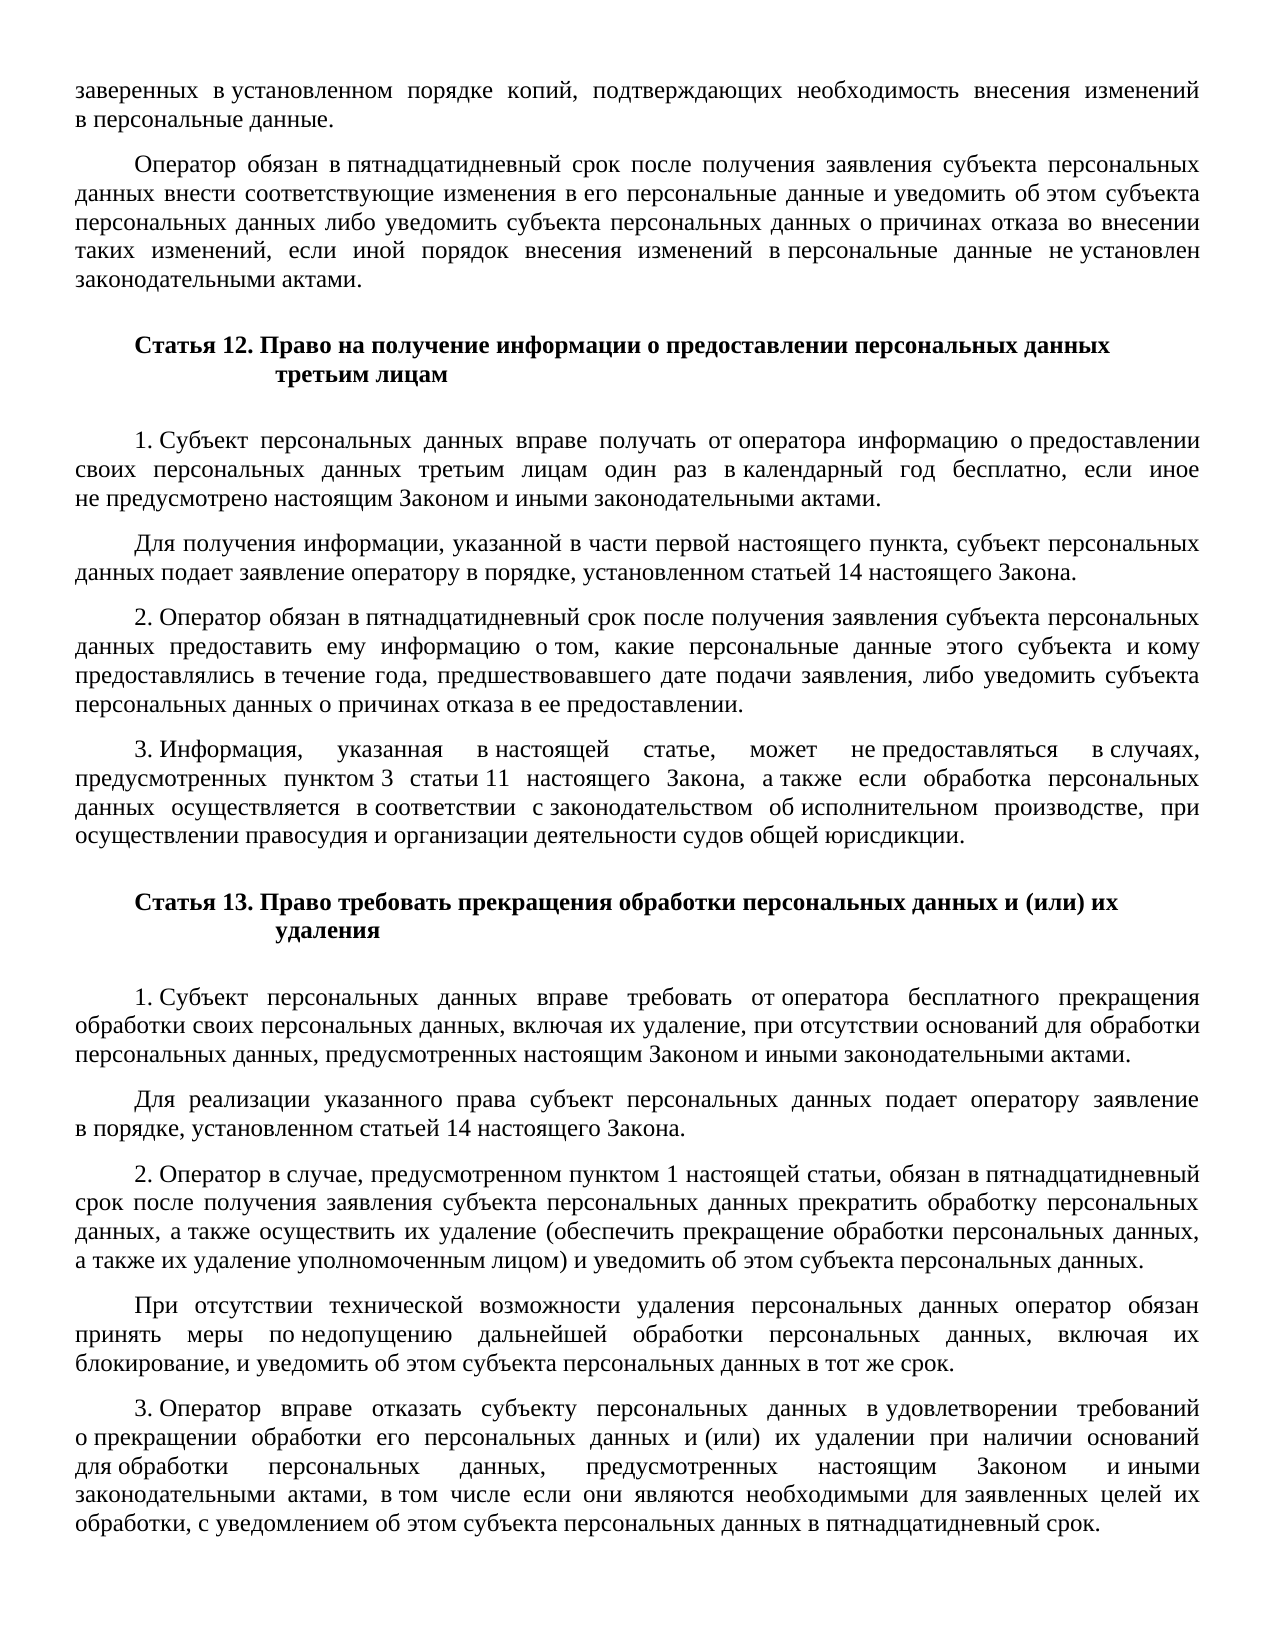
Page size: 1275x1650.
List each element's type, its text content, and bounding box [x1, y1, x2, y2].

text Статья 13. Право требовать прекращения обработки персональных данных и (или) их удаления [134, 887, 1200, 944]
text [75, 75, 1200, 132]
text 2. Оператор в случае, предусмотренном пунктом 1 настоящей статьи, обязан в пятнадцатидневный срок после получения заявления субъекта персональных данных прекратить обработку персональных данных, а также осуществить их удаление (обеспечить прекращение обработки персональных данных, а также их удаление уполномоченным лицом) и уведомить об этом субъекта персональных данных. [75, 1159, 1200, 1274]
text Оператор обязан в пятнадцатидневный срок после получения заявления субъекта персональных данных внести соответствующие изменения в его персональные данные и уведомить об этом субъекта персональных данных либо уведомить субъекта персональных данных о причинах отказа во внесении таких изменений, если иной порядок внесения изменений в персональные данные не установлен законодательными актами. [75, 149, 1200, 293]
text 3. Информация, указанная в настоящей статье, может не предоставляться в случаях, предусмотренных пунктом 3 статьи 11 настоящего Закона, а также если обработка персональных данных осуществляется в соответствии с законодательством об исполнительном производстве, при осуществлении правосудия и организации деятельности судов общей юрисдикции. [75, 734, 1200, 849]
text Для реализации указанного права субъект персональных данных подает оператору заявление в порядке, установленном статьей 14 настоящего Закона. [75, 1084, 1200, 1142]
text При отсутствии технической возможности удаления персональных данных оператор обязан принять меры по недопущению дальнейшей обработки персональных данных, включая их блокирование, и уведомить об этом субъекта персональных данных в тот же срок. [75, 1290, 1200, 1377]
text Статья 12. Право на получение информации о предоставлении персональных данных третьим лицам [134, 330, 1200, 388]
text 1. Субъект персональных данных вправе получать от оператора информацию о предоставлении своих персональных данных третьим лицам один раз в календарный год бесплатно, если иное не предусмотрено настоящим Законом и иными законодательными актами. [75, 425, 1200, 512]
text 1. Субъект персональных данных вправе требовать от оператора бесплатного прекращения обработки своих персональных данных, включая их удаление, при отсутствии оснований для обработки персональных данных, предусмотренных настоящим Законом и иными законодательными актами. [75, 982, 1200, 1068]
text 2. Оператор обязан в пятнадцатидневный срок после получения заявления субъекта персональных данных предоставить ему информацию о том, какие персональные данные этого субъекта и кому предоставлялись в течение года, предшествовавшего дате подачи заявления, либо уведомить субъекта персональных данных о причинах отказа в ее предоставлении. [75, 602, 1200, 717]
text 3. Оператор вправе отказать субъекту персональных данных в удовлетворении требований о прекращении обработки его персональных данных и (или) их удалении при наличии оснований для обработки персональных данных, предусмотренных настоящим Законом и иными законодательными актами, в том числе если они являются необходимыми для заявленных целей их обработки, с уведомлением об этом субъекта персональных данных в пятнадцатидневный срок. [75, 1393, 1200, 1537]
text Для получения информации, указанной в части первой настоящего пункта, субъект персональных данных подает заявление оператору в порядке, установленном статьей 14 настоящего Закона. [75, 528, 1200, 586]
